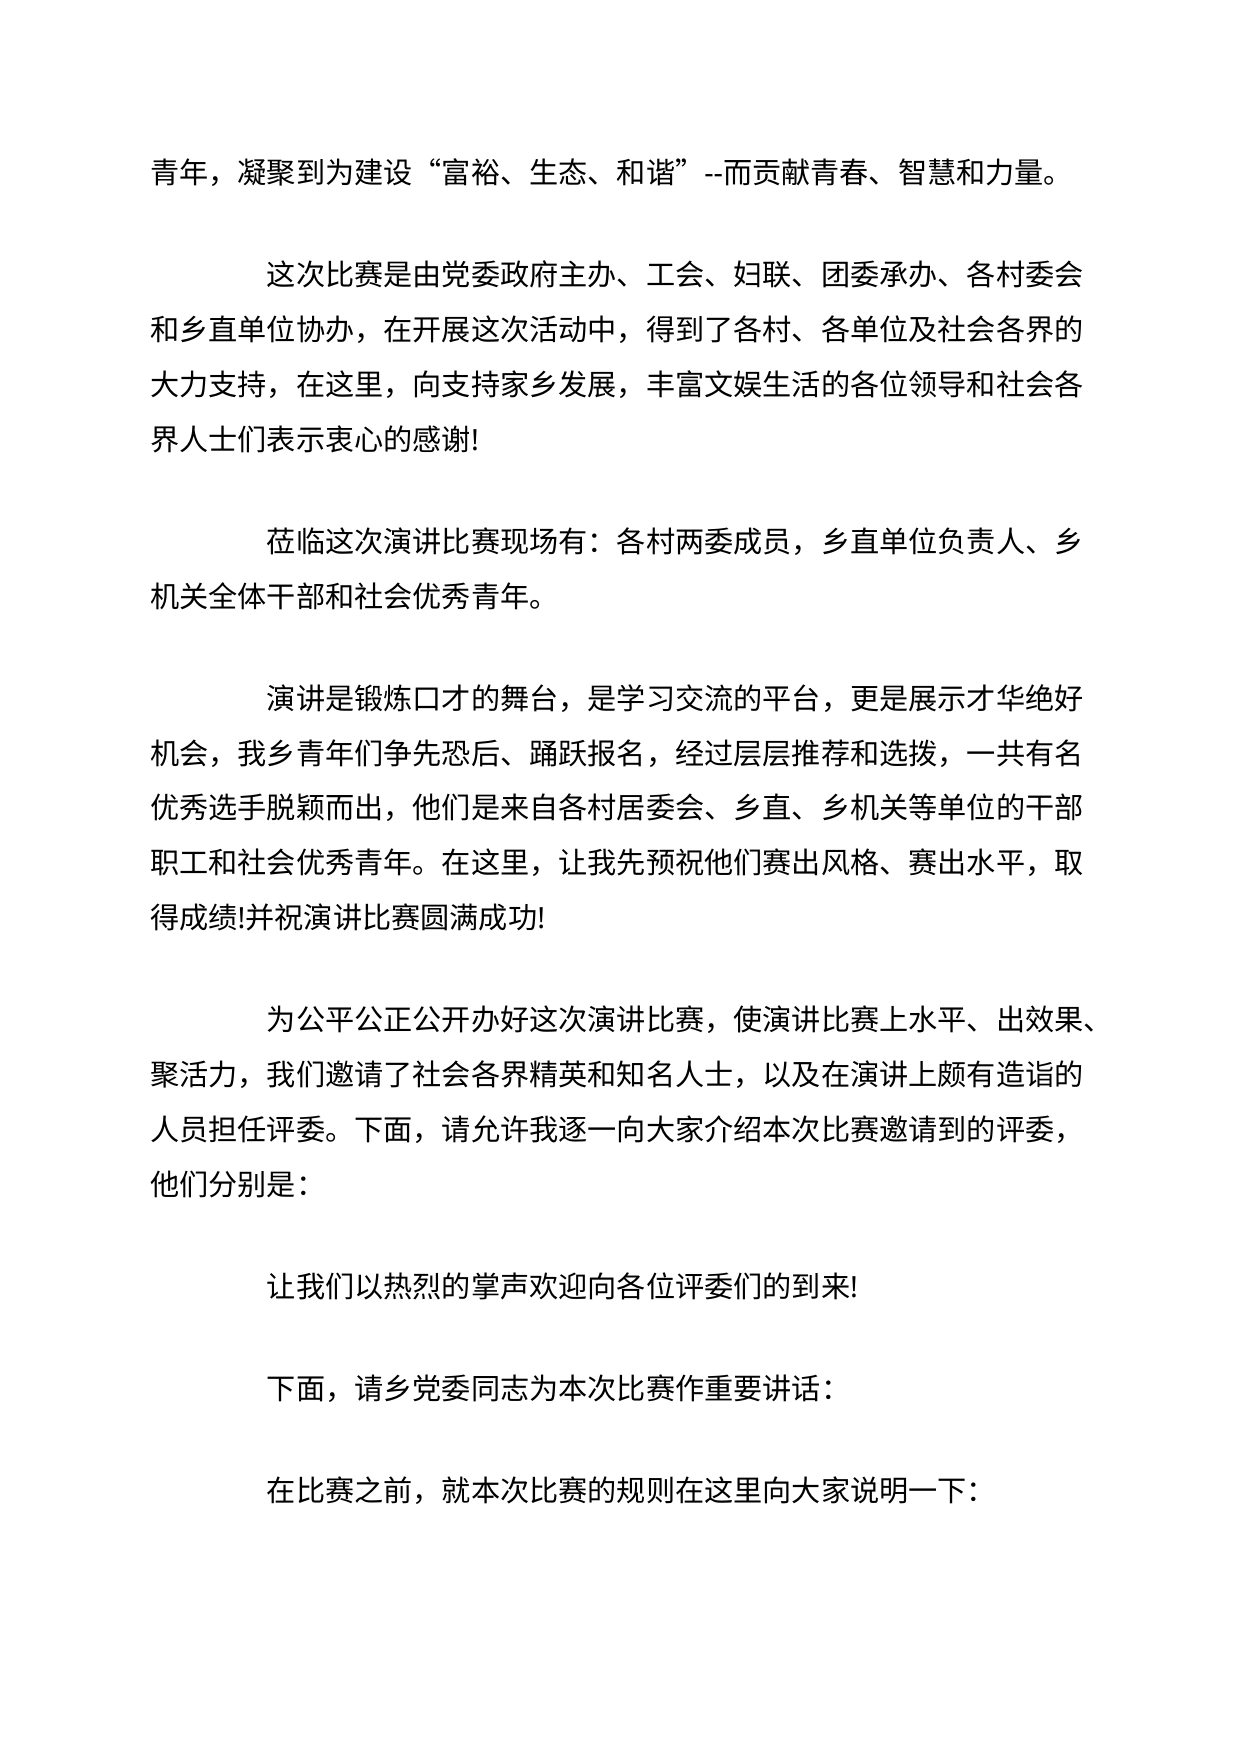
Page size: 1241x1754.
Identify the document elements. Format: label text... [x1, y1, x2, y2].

text 下面，请乡党委同志为本次比赛作重要讲话： [150, 1365, 1090, 1408]
text 让我们以热烈的掌声欢迎向各位评委们的到来! [150, 1263, 1090, 1306]
text 为公平公正公开办好这次演讲比赛，使演讲比赛上水平、出效果、聚活力，我们邀请了社会各界精英和知名人士，以及在演讲上颇有造诣的人员担任评委。下面，请允许我逐一向大家介绍本次比赛邀请到的评委，他们分别是： [150, 997, 1090, 1204]
text 演讲是锻炼口才的舞台，是学习交流的平台，更是展示才华绝好机会，我乡青年们争先恐后、踊跃报名，经过层层推荐和选拨，一共有名优秀选手脱颖而出，他们是来自各村居委会、乡直、乡机关等单位的干部职工和社会优秀青年。在这里，让我先预祝他们赛出风格、赛出水平，取得成绩!并祝演讲比赛圆满成功! [150, 675, 1090, 937]
text 在比赛之前，就本次比赛的规则在这里向大家说明一下： [150, 1467, 1090, 1509]
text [150, 150, 1090, 192]
text 莅临这次演讲比赛现场有：各村两委成员，乡直单位负责人、乡机关全体干部和社会优秀青年。 [150, 519, 1090, 616]
text 这次比赛是由党委政府主办、工会、妇联、团委承办、各村委会和乡直单位协办，在开展这次活动中，得到了各村、各单位及社会各界的大力支持，在这里，向支持家乡发展，丰富文娱生活的各位领导和社会各界人士们表示衷心的感谢! [150, 252, 1090, 459]
